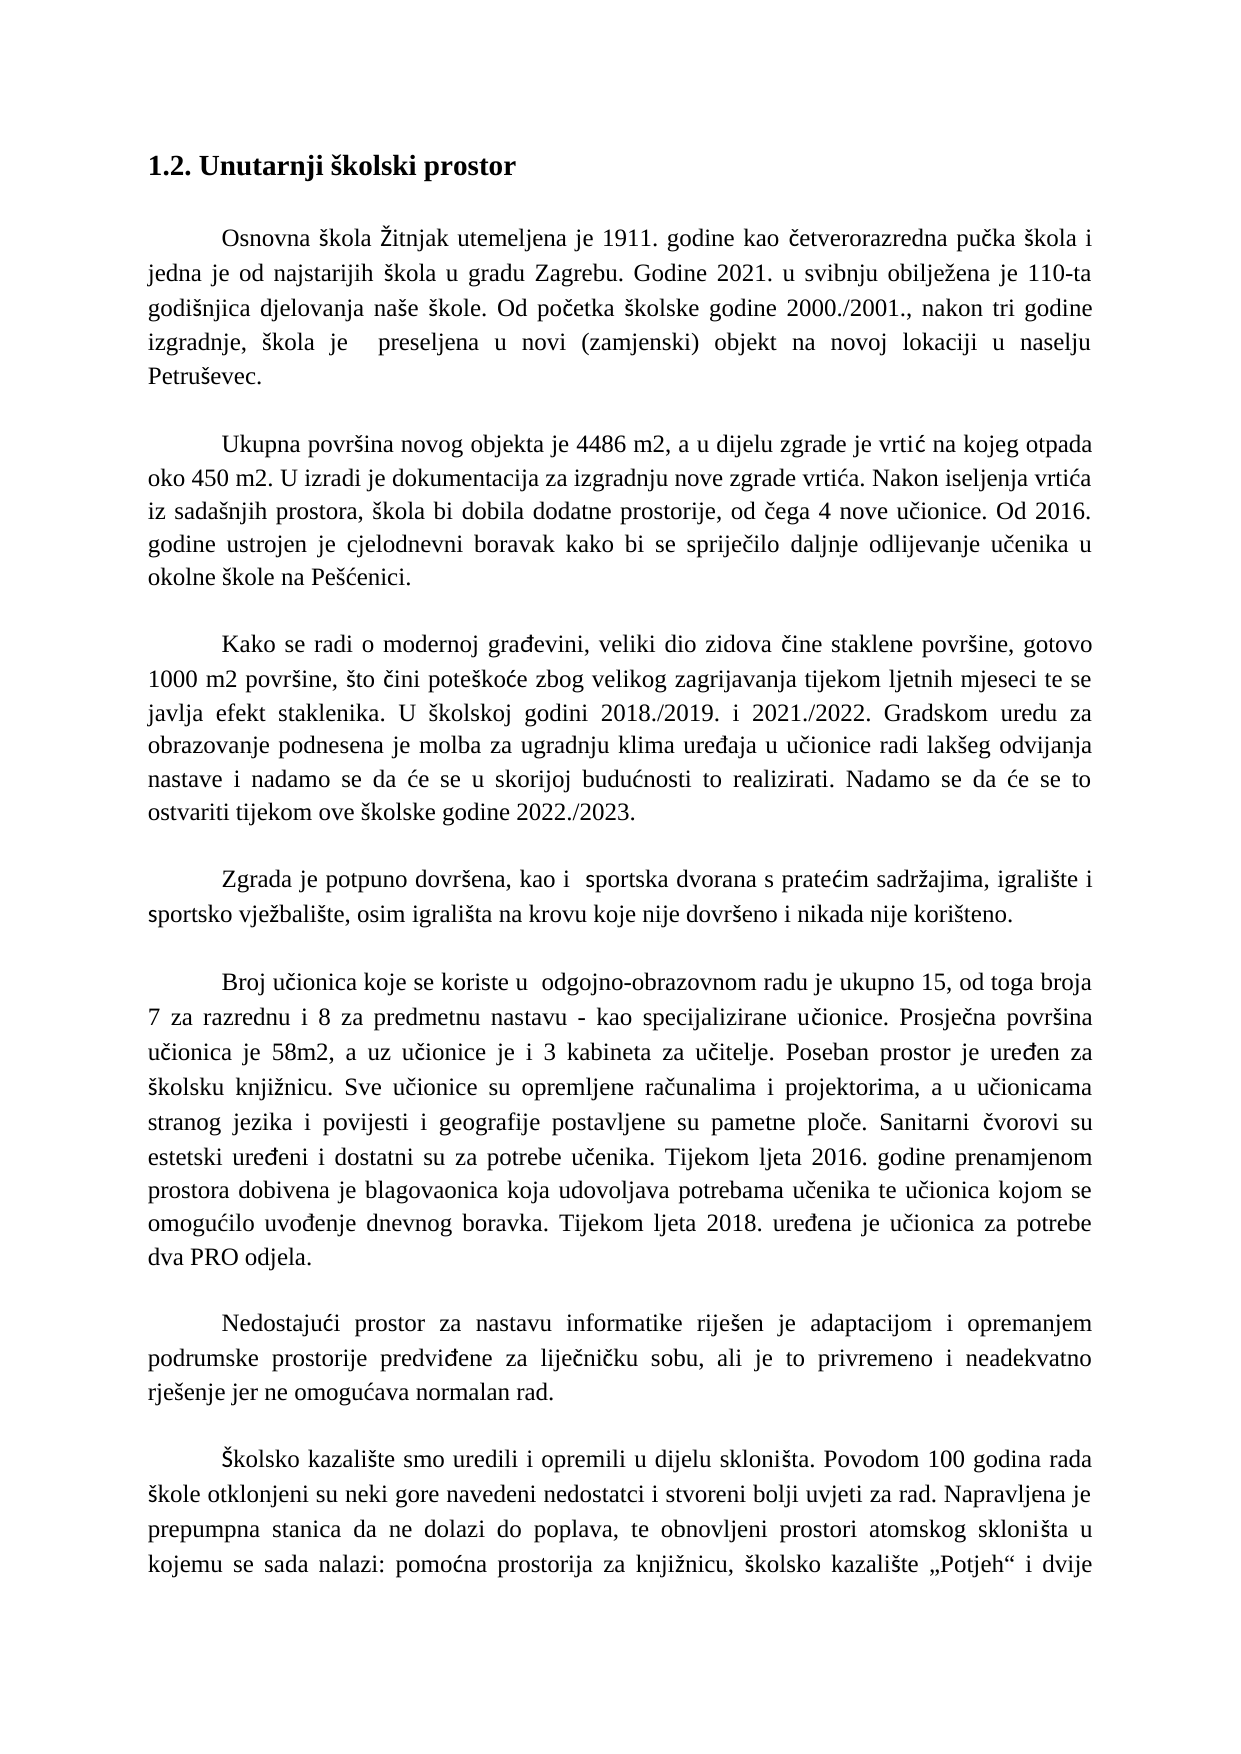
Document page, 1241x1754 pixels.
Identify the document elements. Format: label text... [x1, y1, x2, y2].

text Ukupna površina novog objekta je 4486 m2, a u dijelu zgrade je vrtić na kojeg otpada oko 450 m2. U izradi je dokumentacija za izgradnju nove zgrade vrtića. Nakon iseljenja vrtića iz sadašnjih prostora, škola bi dobila dodatne prostorije, od čega 4 nove učionice. Od 2016. godine ustrojen je cjelodnevni boravak kako bi se spriječilo daljnje odlijevanje učenika u okolne škole na Pešćenici. [148, 428, 1093, 591]
text Nedostajući prostor za nastavu informatike riješen je adaptacijom i opremanjem podrumske prostorije predviđene za liječničku sobu, ali je to privremeno i neadekvatno rješenje jer ne omogućava normalan rad. [148, 1308, 1093, 1406]
text Zgrada je potpuno dovršena, kao i sportska dvorana s pratećim sadržajima, igralište i sportsko vježbalište, osim igrališta na krovu koje nije dovršeno i nikada nije korišteno. [148, 863, 1093, 928]
text Broj učionica koje se koriste u odgojno-obrazovnom radu je ukupno 15, od toga broja 7 za razrednu i 8 za predmetnu nastavu - kao specijalizirane učionice. Prosječna površina učionica je 58m2, a uz učionice je i 3 kabineta za učitelje. Poseban prostor je uređen za školsku knjižnicu. Sve učionice su opremljene računalima i projektorima, a u učionicama stranog jezika i povijesti i geografije postavljene su pametne ploče. Sanitarni čvorovi su estetski uređeni i dostatni su za potrebe učenika. Tijekom ljeta 2016. godine prenamjenom prostora dobivena je blagovaonica koja udovoljava potrebama učenika te učionica kojom se omogućilo uvođenje dnevnog boravka. Tijekom ljeta 2018. uređena je učionica za potrebe dva PRO odjela. [148, 966, 1093, 1270]
text Osnovna škola Žitnjak utemeljena je 1911. godine kao četverorazredna pučka škola i jedna je od najstarijih škola u gradu Zagrebu. Godine 2021. u svibnju obilježena je 110-ta godišnjica djelovanja naše škole. Od početka školske godine 2000./2001., nakon tri godine izgradnje, škola je preseljena u novi (zamjenski) objekt na novoj lokaciji u naselju Petruševec. [148, 222, 1093, 390]
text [148, 1443, 1093, 1579]
text Kako se radi o modernoj građevini, veliki dio zidova čine staklene površine, gotovo 1000 m2 površine, što čini poteškoće zbog velikog zagrijavanja tijekom ljetnih mjeseci te se javlja efekt staklenika. U školskoj godini 2018./2019. i 2021./2022. Gradskom uredu za obrazovanje podnesena je molba za ugradnju klima uređaja u učionice radi lakšeg odvijanja nastave i nadamo se da će se u skorijoj budućnosti to realizirati. Nadamo se da će se to ostvariti tijekom ove školske godine 2022./2023. [148, 628, 1093, 825]
text 1.2. Unutarnji školski prostor [148, 148, 1093, 181]
